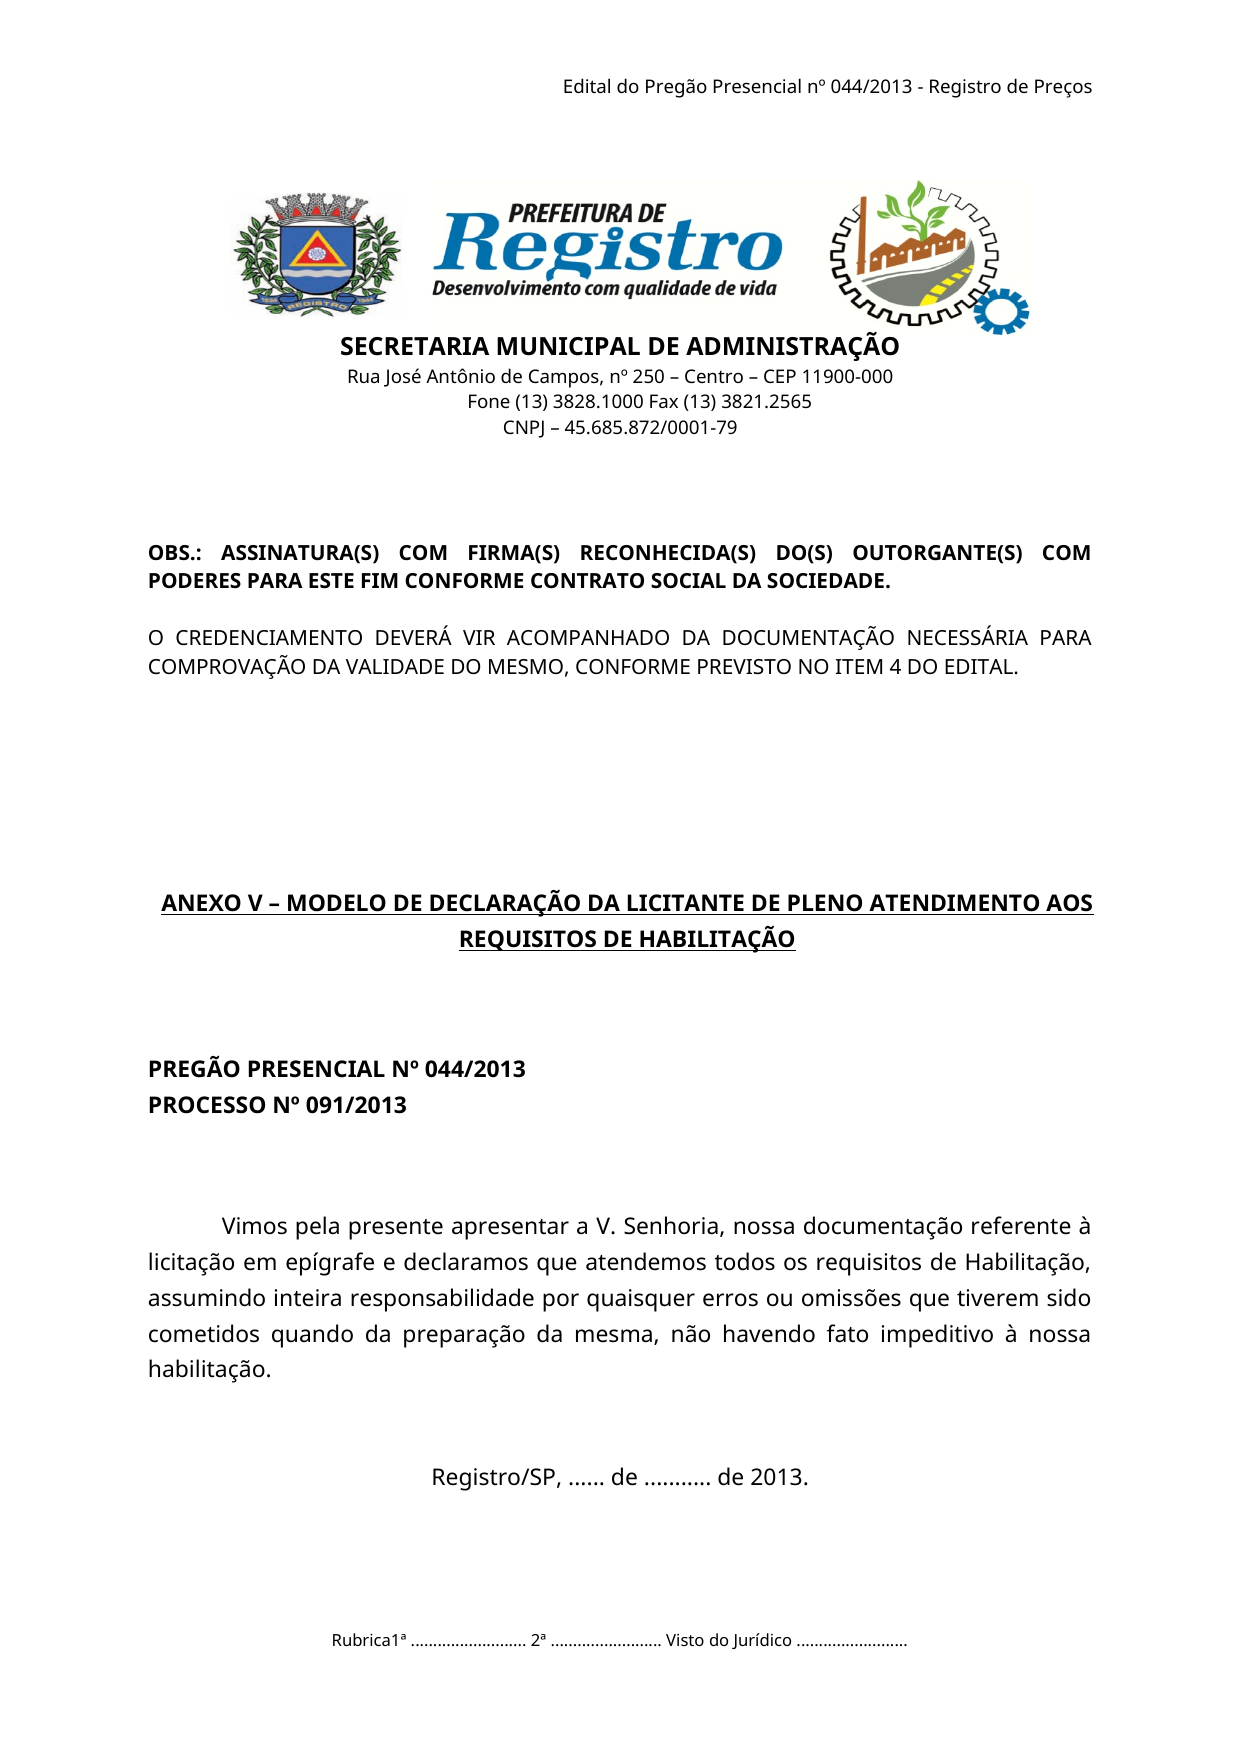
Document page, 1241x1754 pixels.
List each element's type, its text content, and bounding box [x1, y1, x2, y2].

text PREGÃO PRESENCIAL Nº 044/2013 [148, 1053, 1092, 1085]
picture [193, 179, 1047, 335]
text OBS.: ASSINATURA(S) COM FIRMA(S) RECONHECIDA(S) DO(S) OUTORGANTE(S) COM PODERES PARA ESTE FIM CONFORME CONTRATO SOCIAL DA SOCIEDADE. [148, 538, 1092, 595]
text Registro/SP, ...... de ........... de 2013. [148, 1461, 1092, 1492]
subtitle ANEXO V – MODELO DE DECLARAÇÃO DA LICITANTE DE PLENO ATENDIMENTO AOS REQUISITOS DE HABILITAÇÃO [148, 887, 1107, 954]
text Vimos pela presente apresentar a V. Senhoria, nossa documentação referente à licitação em epígrafe e declaramos que atendemos todos os requisitos de Habilitação, assumindo inteira responsabilidade por quaisquer erros ou omissões que tiverem sido cometidos quando da preparação da mesma, não havendo fato impeditivo à nossa habilitação. [148, 1210, 1092, 1385]
text O CREDENCIAMENTO DEVERÁ VIR ACOMPANHADO DA DOCUMENTAÇÃO NECESSÁRIA PARA COMPROVAÇÃO DA VALIDADE DO MESMO, CONFORME PREVISTO NO ITEM 4 DO EDITAL. [148, 623, 1092, 680]
text PROCESSO Nº 091/2013 [148, 1089, 1092, 1121]
